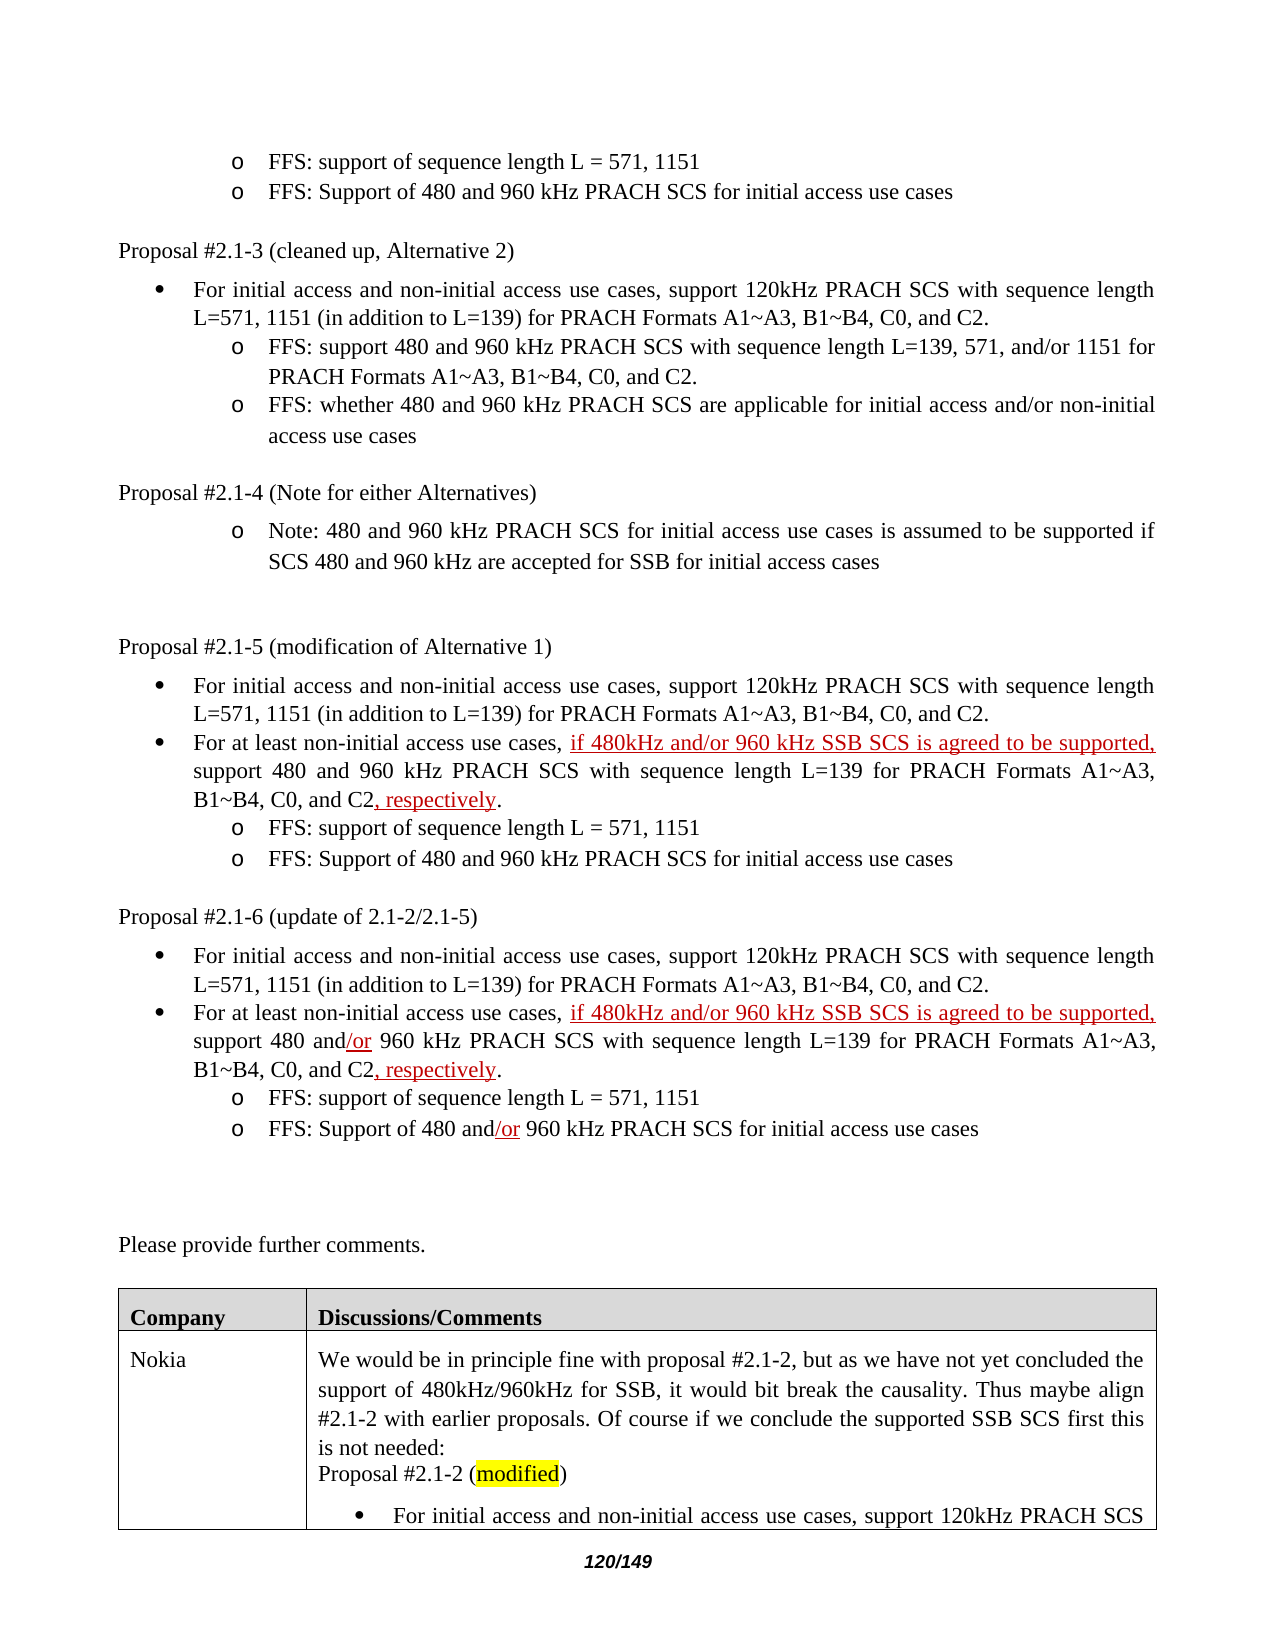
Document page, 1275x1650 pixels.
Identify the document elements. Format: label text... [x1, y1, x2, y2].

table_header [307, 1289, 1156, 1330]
text Please provide further comments. [118, 1231, 1157, 1257]
list FFS: support of sequence length L = 571, 1151 [231, 148, 1157, 176]
list Note: 480 and 960 kHz PRACH SCS for initial access use cases is assumed to be supported if SCS 480 and 960 kHz are accepted for SSB for initial access cases [231, 517, 1157, 574]
subtitle Proposal #2.1-4 (Note for either Alternatives) [118, 479, 1157, 505]
list FFS: support 480 and 960 kHz PRACH SCS with sequence length L=139, 571, and/or 1151 for PRACH Formats A1~A3, B1~B4, C0, and C2. [231, 333, 1157, 389]
subtitle Proposal #2.1-5 (modification of Alternative 1) [118, 633, 1157, 659]
list For at least non-initial access use cases, if 480kHz and/or 960 kHz SSB SCS is agreed to be supported, support 480 and 960 kHz PRACH SCS with sequence length L=139 for PRACH Formats A1~A3, B1~B4, C0, and C2, respectively. [156, 729, 1157, 812]
list FFS: Support of 480 and 960 kHz PRACH SCS for initial access use cases [231, 178, 1157, 206]
list FFS: support of sequence length L = 571, 1151 [231, 1084, 1157, 1113]
list FFS: whether 480 and 960 kHz PRACH SCS are applicable for initial access and/or non-initial access use cases [231, 391, 1157, 448]
subtitle Proposal #2.1-6 (update of 2.1-2/2.1-5) [118, 903, 1157, 930]
list FFS: Support of 480 and 960 kHz PRACH SCS for initial access use cases [231, 844, 1157, 873]
list FFS: Support of 480 and/or 960 kHz PRACH SCS for initial access use cases [231, 1115, 1157, 1143]
subtitle Proposal #2.1-3 (cleaned up, Alternative 2) [118, 237, 1157, 263]
list FFS: support of sequence length L = 571, 1151 [231, 814, 1157, 842]
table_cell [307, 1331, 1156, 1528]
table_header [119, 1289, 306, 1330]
list For at least non-initial access use cases, if 480kHz and/or 960 kHz SSB SCS is agreed to be supported, support 480 and/or 960 kHz PRACH SCS with sequence length L=139 for PRACH Formats A1~A3, B1~B4, C0, and C2, respectively. [156, 999, 1157, 1082]
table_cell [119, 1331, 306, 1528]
